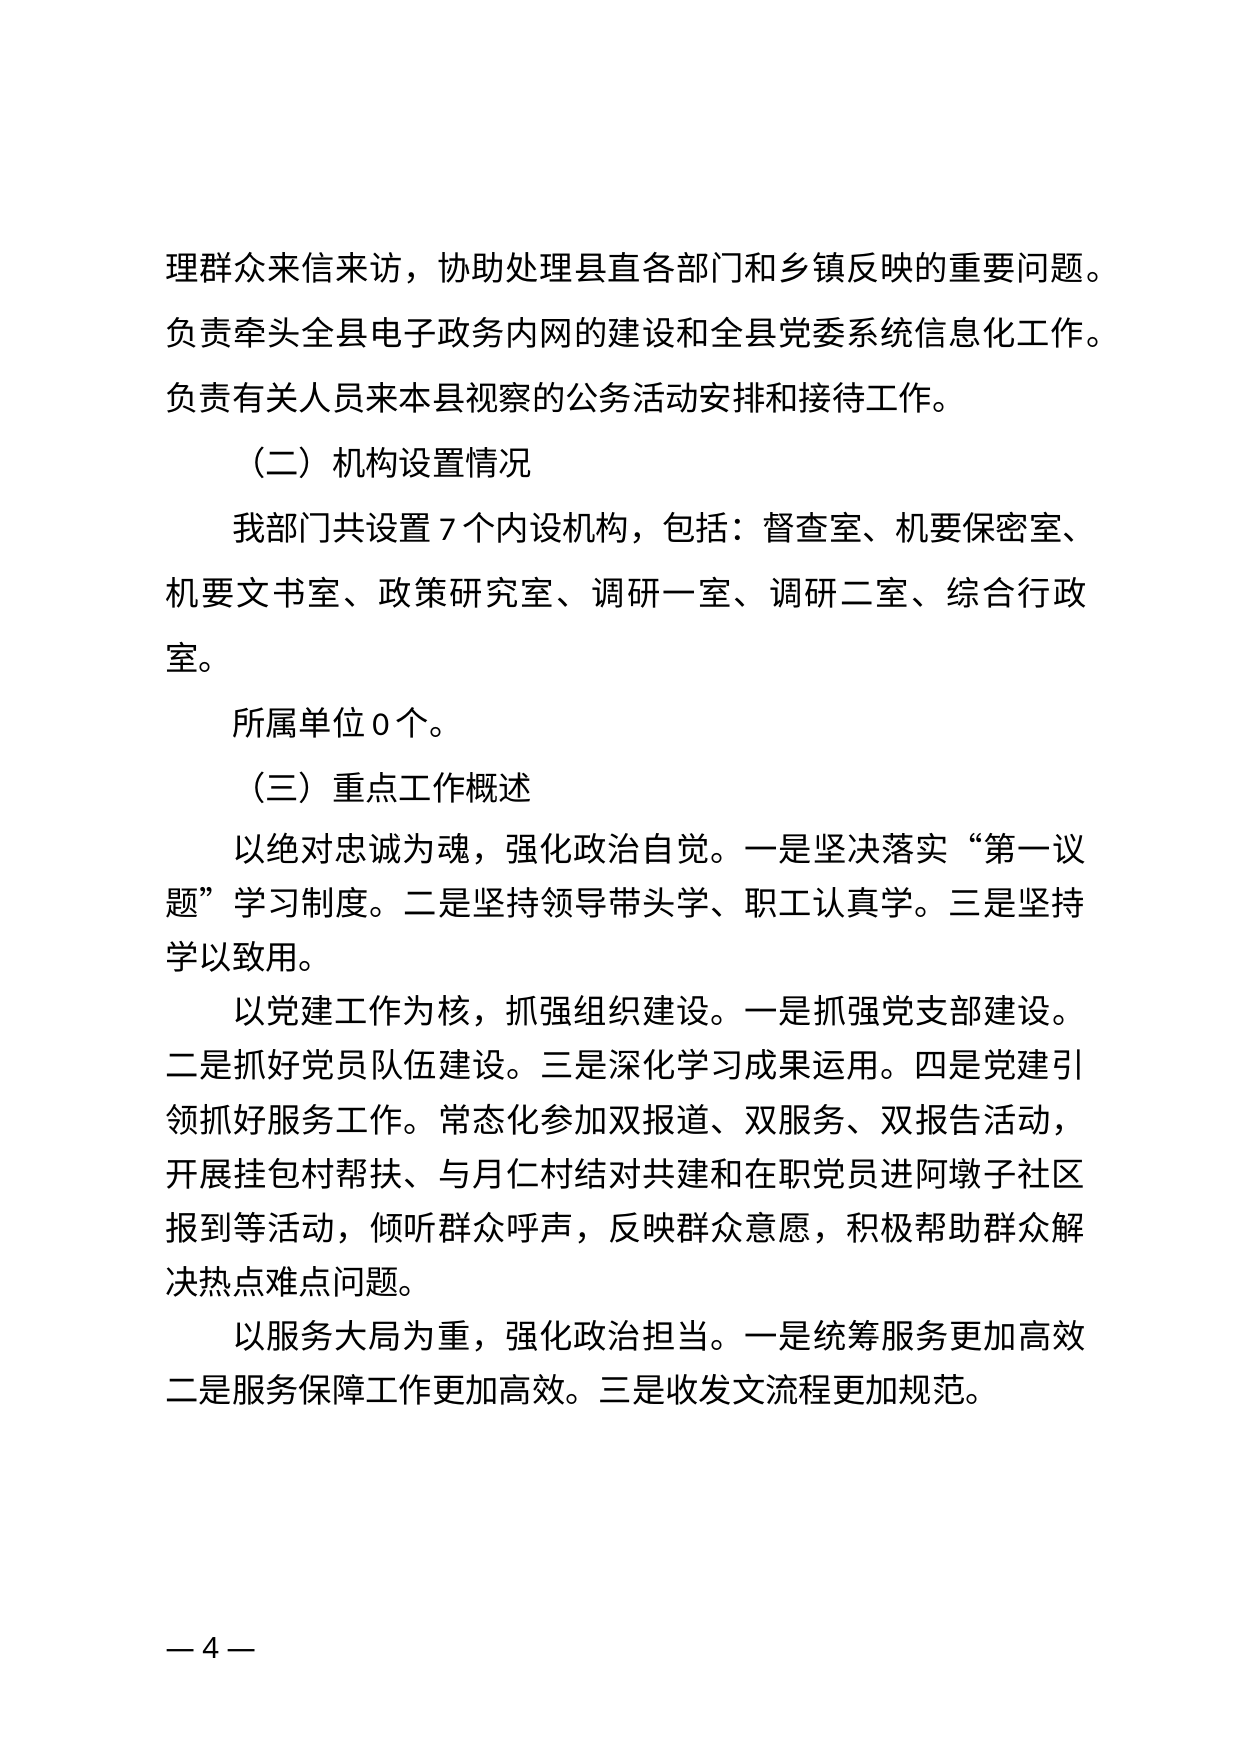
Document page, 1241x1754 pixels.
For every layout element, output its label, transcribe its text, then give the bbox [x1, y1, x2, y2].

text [165, 233, 1087, 428]
text （二）机构设置情况 [165, 428, 1087, 493]
text 所属单位0个。 [165, 688, 1087, 753]
text 机要文书室、政策研究室、调研一室、调研二室、综合行政室。 [165, 558, 1087, 688]
text （三）重点工作概述 [165, 753, 1087, 818]
list 以党建工作为核，抓强组织建设。一是抓强党支部建设。二是抓好党员队伍建设。三是深化学习成果运用。四是党建引领抓好服务工作。常态化参加双报道、双服务、双报告活动，开展挂包村帮扶、与月仁村结对共建和在职党员进阿墩子社区报到等活动，倾听群众呼声，反映群众意愿，积极帮助群众解决热点难点问题。 [165, 980, 1087, 1305]
list 我部门共设置7个内设机构，包括：督查室、机要保密室、 [165, 493, 1087, 558]
list 以服务大局为重，强化政治担当。一是统筹服务更加高效。二是服务保障工作更加高效。三是收发文流程更加规范。 [165, 1305, 1087, 1414]
list 以绝对忠诚为魂，强化政治自觉。一是坚决落实“第一议题”学习制度。二是坚持领导带头学、职工认真学。三是坚持学以致用。 [165, 818, 1087, 980]
